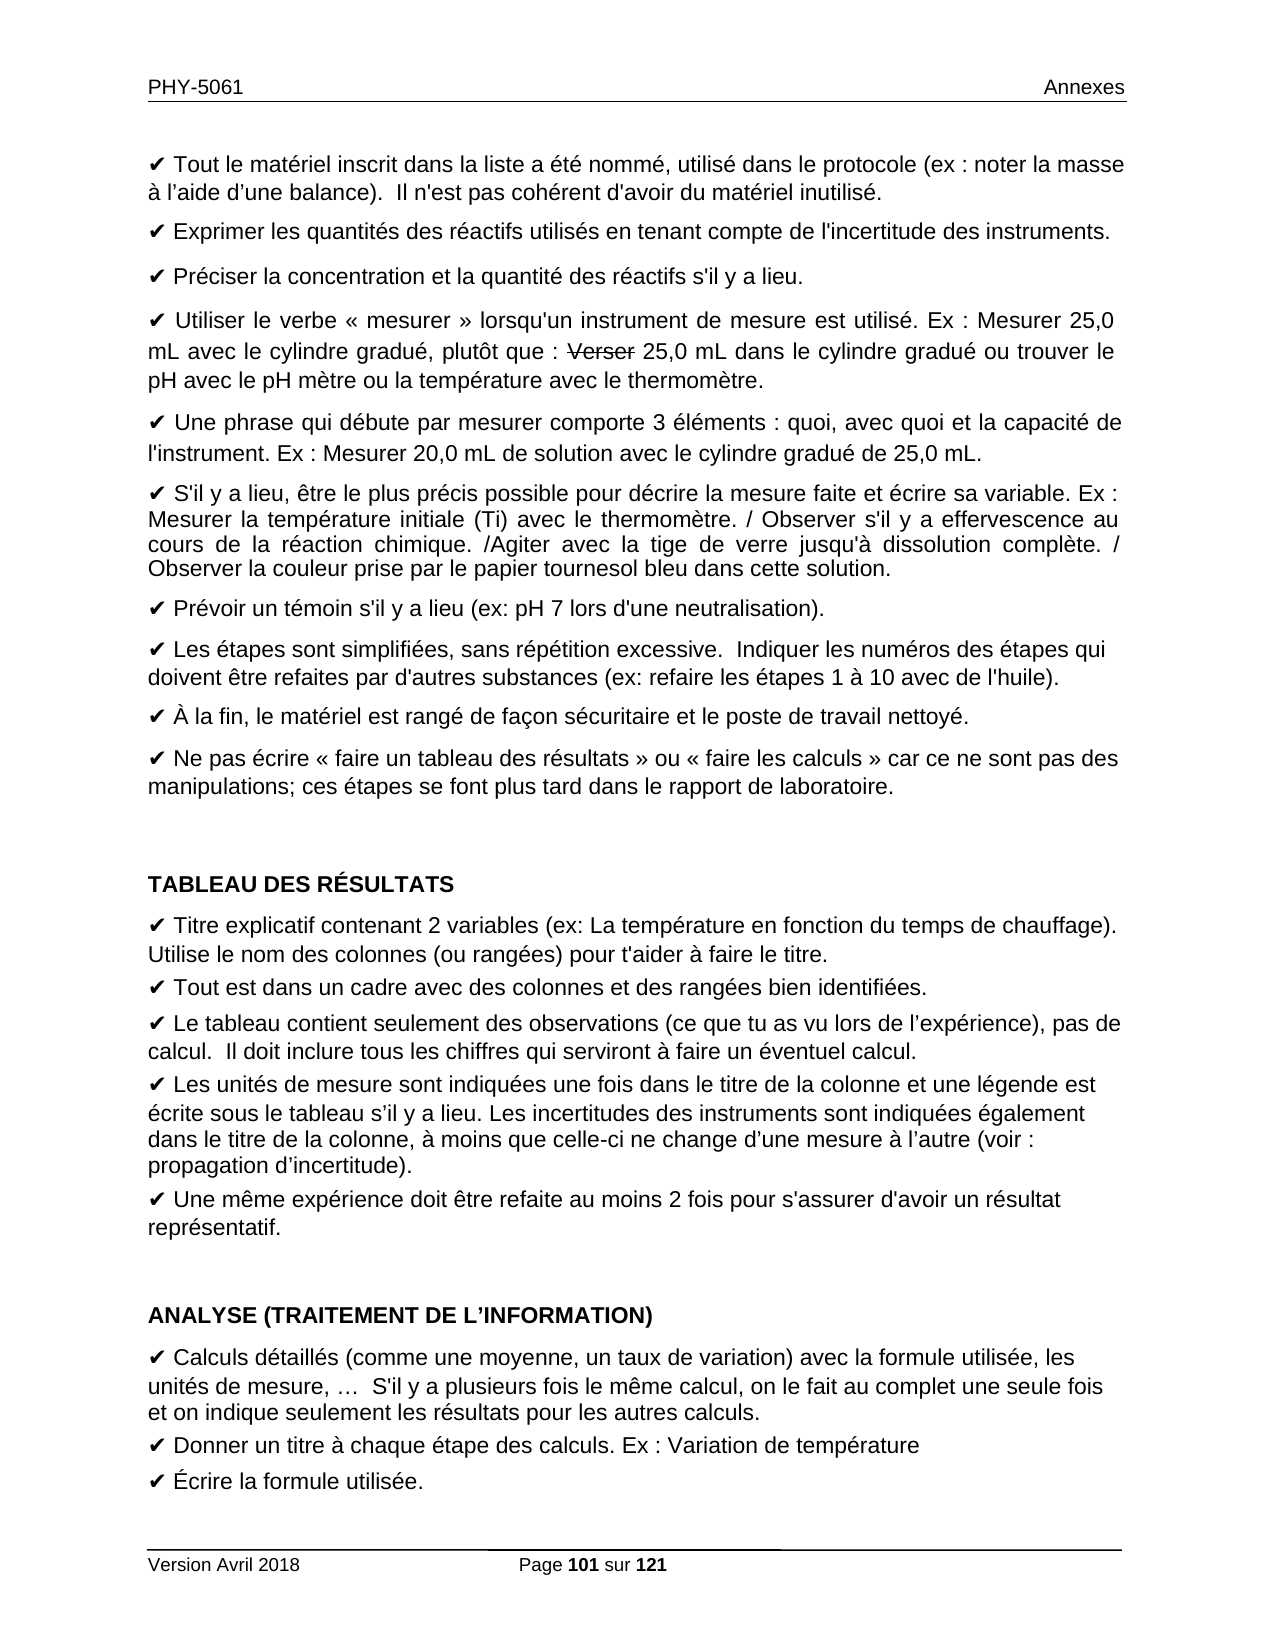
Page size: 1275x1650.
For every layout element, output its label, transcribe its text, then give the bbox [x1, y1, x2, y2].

text Analyse (traitement de l’information) [148, 1302, 1127, 1329]
text ✔ Les étapes sont simplifiées, sans répétition excessive. Indiquer les numéros des étapes qui doivent être refaites par d'autres substances (ex: refaire les étapes 1 à 10 avec de l'huile). [148, 633, 1127, 690]
text ✔ À la fin, le matériel est rangé de façon sécuritaire et le poste de travail nettoyé. [148, 700, 1127, 732]
text ✔ S'il y a lieu, être le plus précis possible pour décrire la mesure faite et écrire sa variable. Ex : Mesurer la température initiale (Ti) avec le thermomètre. / Observer s'il y a effervescence au cours de la réaction chimique. /Agiter avec la tige de verre jusqu'à dissolution complète. / Observer la couleur prise par le papier tournesol bleu dans cette solution. [148, 479, 1121, 581]
text ✔ Utiliser le verbe « mesurer » lorsqu'un instrument de mesure est utilisé. Ex : Mesurer 25,0 mL avec le cylindre gradué, plutôt que : Verser 25,0 mL dans le cylindre gradué ou trouver le pH avec le pH mètre ou la température avec le thermomètre. [148, 304, 1115, 393]
text ✔ Calculs détaillés (comme une moyenne, un taux de variation) avec la formule utilisée, les unités de mesure, … S'il y a plusieurs fois le même calcul, on le fait au complet une seule fois et on indique seulement les résultats pour les autres calculs. [148, 1341, 1127, 1425]
text ✔ Le tableau contient seulement des observations (ce que tu as vu lors de l’expérience), pas de calcul. Il doit inclure tous les chiffres qui serviront à faire un éventuel calcul. [148, 1007, 1127, 1064]
text Tableau des résultats [148, 871, 1127, 897]
text ✔ Tout le matériel inscrit dans la liste a été nommé, utilisé dans le protocole (ex : noter la masse à l’aide d’une balance). Il n'est pas cohérent d'avoir du matériel inutilisé. [148, 148, 1127, 205]
text ✔ Les unités de mesure sont indiquées une fois dans le titre de la colonne et une légende est écrite sous le tableau s’il y a lieu. Les incertitudes des instruments sont indiquées également dans le titre de la colonne, à moins que celle-ci ne change d’une mesure à l’autre (voir : propagation d’incertitude). [148, 1068, 1127, 1179]
text ✔ Une même expérience doit être refaite au moins 2 fois pour s'assurer d'avoir un résultat représentatif. [148, 1183, 1127, 1240]
text ✔ Tout est dans un cadre avec des colonnes et des rangées bien identifiées. [148, 971, 1127, 1002]
text ✔ Ne pas écrire « faire un tableau des résultats » ou « faire les calculs » car ce ne sont pas des manipulations; ces étapes se font plus tard dans le rapport de laboratoire. [148, 742, 1127, 799]
text ✔ Titre explicatif contenant 2 variables (ex: La température en fonction du temps de chauffage). Utilise le nom des colonnes (ou rangées) pour t'aider à faire le titre. [148, 909, 1127, 967]
text ✔ Donner un titre à chaque étape des calculs. Ex : Variation de température [148, 1429, 930, 1461]
text ✔ Exprimer les quantités des réactifs utilisés en tenant compte de l'incertitude des instruments. [148, 215, 1123, 247]
text ✔ Préciser la concentration et la quantité des réactifs s'il y a lieu. [148, 260, 1122, 291]
text ✔ Prévoir un témoin s'il y a lieu (ex: pH 7 lors d'une neutralisation). [148, 591, 1127, 623]
text ✔ Une phrase qui débute par mesurer comporte 3 éléments : quoi, avec quoi et la capacité de l'instrument. Ex : Mesurer 20,0 mL de solution avec le cylindre gradué de 25,0 mL. [148, 406, 1123, 466]
text ✔ Écrire la formule utilisée. [148, 1465, 914, 1496]
